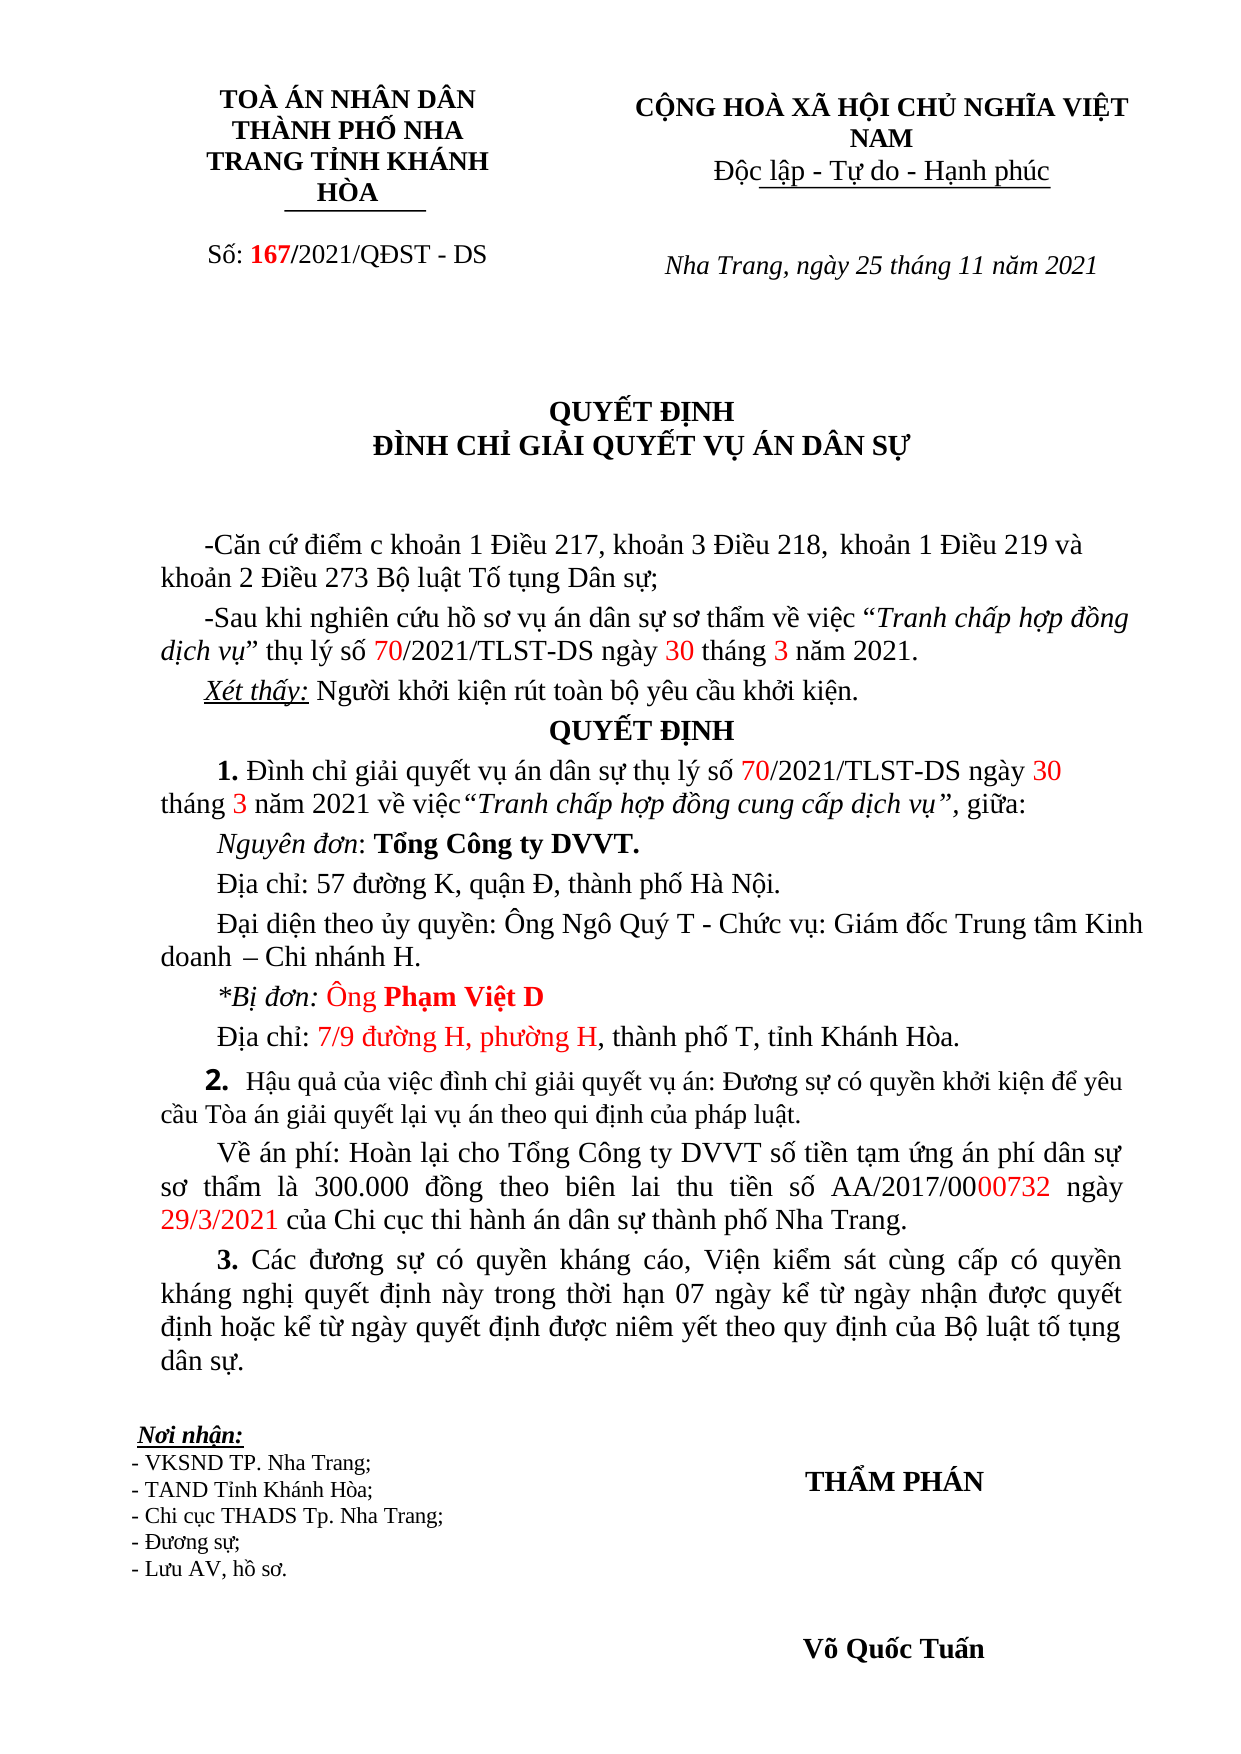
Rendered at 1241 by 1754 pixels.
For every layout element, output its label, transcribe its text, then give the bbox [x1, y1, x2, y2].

text Độc lập - Tự do - Hạnh phúc [600, 153, 1163, 187]
text Đại diện theo ủy quyền: Ông Ngô Quý T - Chức vụ: Giám đốc Trung tâm Kinh doanh – Chi nhánh H. [160, 906, 1146, 973]
text Nguyên đơn: Tổng Công ty DVVT. [217, 826, 1176, 860]
text Địa chỉ: 7/9 đường H, phường H, thành phố T, tỉnh Khánh Hòa. [217, 1019, 1176, 1053]
list TAND Tỉnh Khánh Hòa; [131, 1476, 449, 1502]
text THẨM PHÁN [805, 1464, 1176, 1497]
text Võ Quốc Tuấn [803, 1632, 1176, 1665]
list Lưu AV, hồ sơ. [131, 1555, 449, 1581]
text Địa chỉ: 57 đường K, quận Đ, thành phố Hà Nội. [217, 866, 1176, 899]
list Hậu quả của việc đình chỉ giải quyết vụ án: Đương sự có quyền khởi kiện để yêu cầu Tòa án giải quyết lại vụ án theo qui định của pháp luật. [160, 1059, 1123, 1129]
text ĐÌNH CHỈ GIẢI QUYẾT VỤ ÁN DÂN SỰ [372, 428, 911, 462]
text TOÀ ÁN NHÂN DÂN THÀNH PHỐ NHA TRANG TỈNH KHÁNH HÒA [179, 83, 516, 208]
list VKSND TP. Nha Trang; [131, 1450, 449, 1476]
text Nơi nhận: [137, 1421, 449, 1450]
list Đình chỉ giải quyết vụ án dân sự thụ lý số 70/2021/TLST-DS ngày 30 tháng 3 năm 2021 về việc“Tranh chấp hợp đồng cung cấp dịch vụ”, giữa: [160, 753, 1124, 820]
text *Bị đơn: Ông Phạm Việt D [217, 979, 1176, 1013]
text -Căn cứ điểm c khoản 1 Điều 217, khoản 3 Điều 218, khoản 1 Điều 219 và khoản 2 Điều 273 Bộ luật Tố tụng Dân sự; [160, 527, 1146, 594]
text Về án phí: Hoàn lại cho Tổng Công ty DVVT số tiền tạm ứng án phí dân sự sơ thẩm là 300.000 đồng theo biên lai thu tiền số AA/2017/0000732 ngày 29/3/2021 của Chi cục thi hành án dân sự thành phố Nha Trang. [160, 1135, 1123, 1236]
text Xét thấy: Người khởi kiện rút toàn bộ yêu cầu khởi kiện. [204, 673, 1176, 707]
text Số: 167/2021/QĐST - DS [179, 239, 516, 270]
text QUYẾT ĐỊNH [372, 395, 911, 428]
text CỘNG HOÀ XÃ HỘI CHỦ NGHĨA VIỆT NAM [600, 91, 1163, 153]
text Nha Trang, ngày 25 tháng 11 năm 2021 [599, 249, 1163, 280]
list Các đương sự có quyền kháng cáo, Viện kiểm sát cùng cấp có quyền kháng nghị quyết định này trong thời hạn 07 ngày kể từ ngày nhận được quyết định hoặc kể từ ngày quyết định được niêm yết theo quy định của Bộ luật tố tụng dân sự. [160, 1242, 1123, 1376]
list Đương sự; [131, 1529, 449, 1555]
text -Sau khi nghiên cứu hồ sơ vụ án dân sự sơ thẩm về việc “Tranh chấp hợp đồng dịch vụ” thụ lý số 70/2021/TLST-DS ngày 30 tháng 3 năm 2021. [160, 600, 1146, 667]
text QUYẾT ĐỊNH [372, 713, 911, 747]
list Chi cục THADS Tp. Nha Trang; [131, 1502, 449, 1529]
